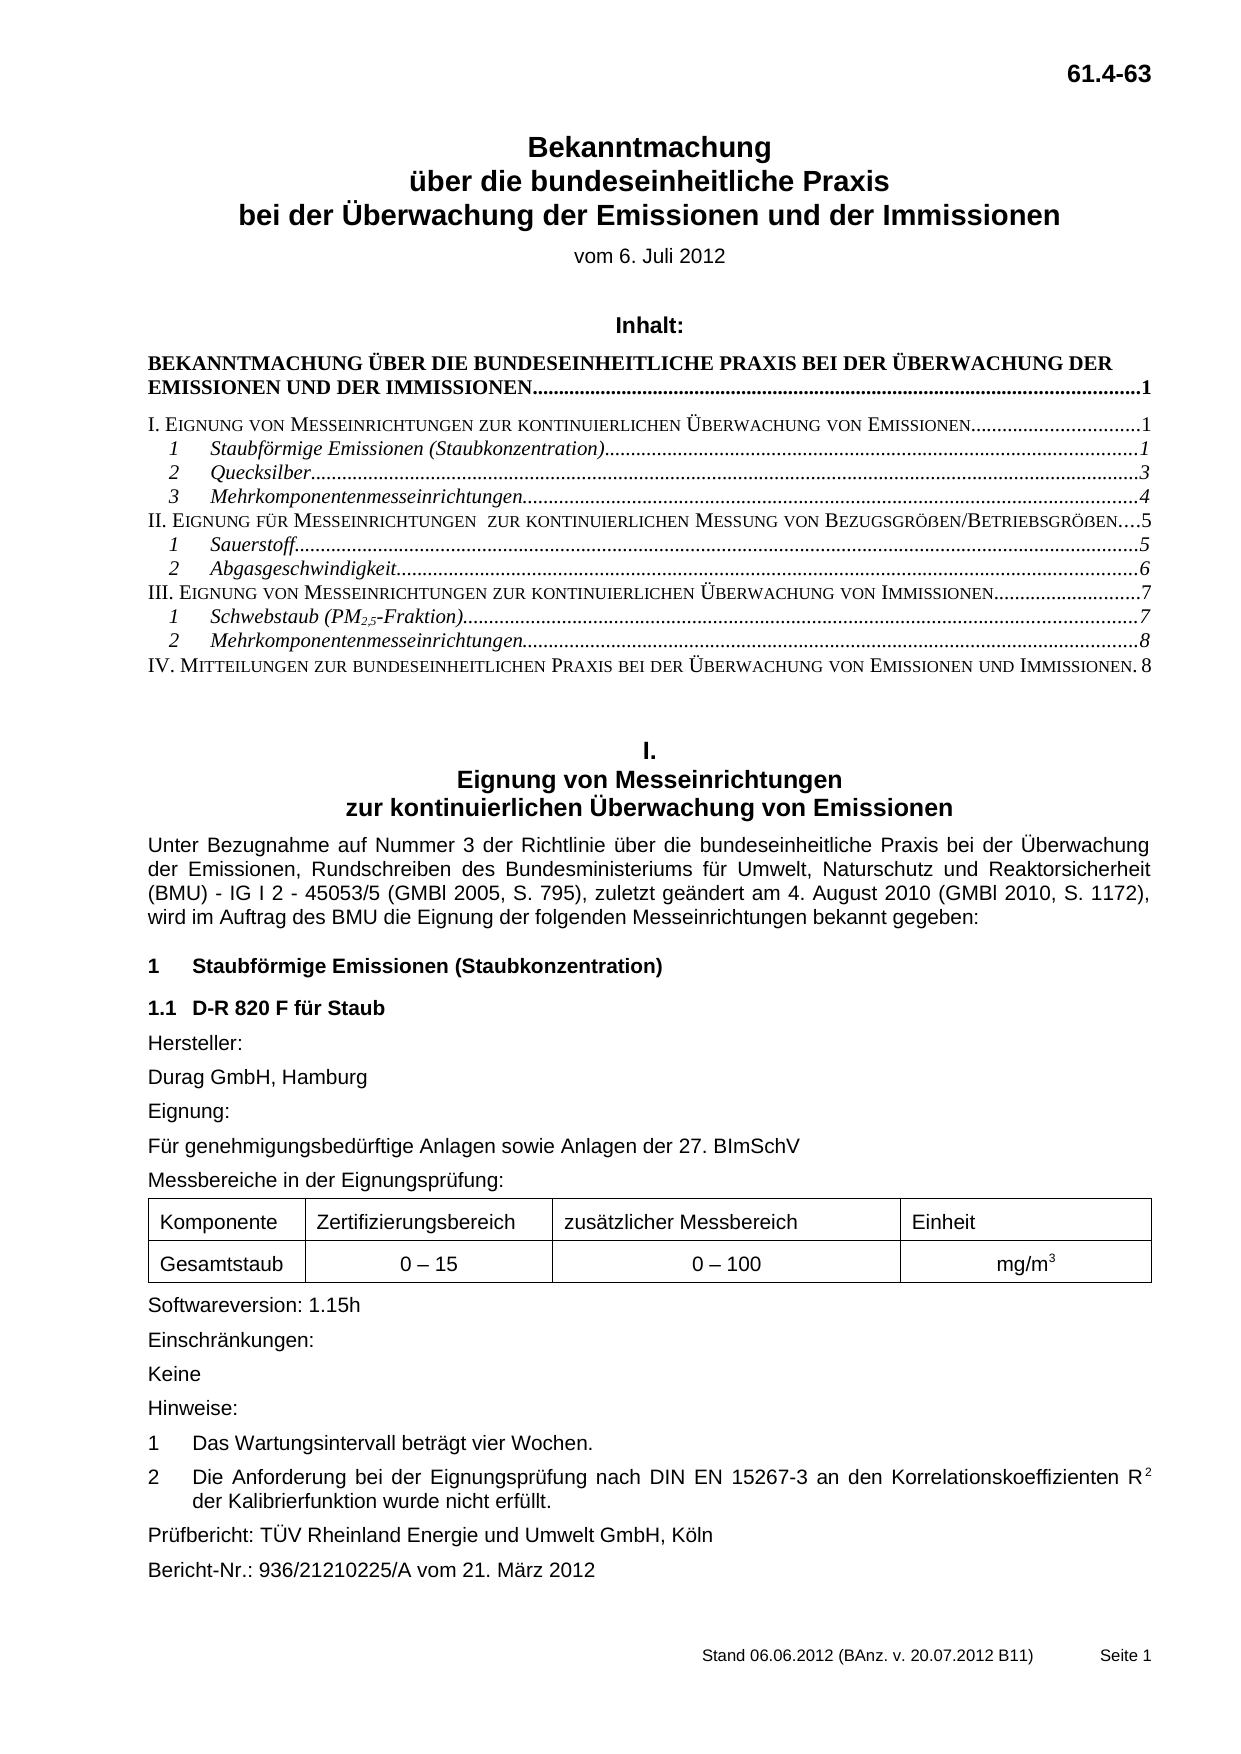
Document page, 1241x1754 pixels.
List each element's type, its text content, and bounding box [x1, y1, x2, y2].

text 2 Die Anforderung bei der Eignungsprüfung nach DIN EN 15267-3 an den Korrelationskoeffizienten R2 der Kalibrierfunktion wurde nicht erfüllt. [148, 1465, 1152, 1513]
text 1.1 D-R 820 F für Staub [148, 996, 1152, 1020]
text 1 Das Wartungsintervall beträgt vier Wochen. [148, 1431, 1152, 1454]
table_cell 0 – 15 [306, 1241, 552, 1282]
text 3 Mehrkomponentenmesseinrichtungen 4 [168, 484, 1152, 508]
text Inhalt: [148, 312, 1152, 339]
table_header Zertifizierungsbereich [306, 1199, 552, 1240]
table_header Einheit [901, 1199, 1151, 1240]
text Prüfbericht: TÜV Rheinland Energie und Umwelt GmbH, Köln [148, 1523, 1152, 1547]
text Für genehmigungsbedürftige Anlagen sowie Anlagen der 27. BImSchV [148, 1134, 1152, 1158]
text IV. Mitteilungen zur bundeseinheitlichen Praxis bei der Überwachung von Emissionen und Immissionen 8 [148, 652, 1152, 677]
text 1 Sauerstoff 5 [168, 532, 1152, 556]
text 2 Abgasgeschwindigkeit 6 [168, 556, 1152, 580]
text Bericht-Nr.: 936/21210225/A vom 21. März 2012 [148, 1558, 1152, 1582]
subtitle Bekanntmachung über die bundeseinheitliche Praxis bei der Überwachung der Emissionen und der Immissionen [148, 131, 1152, 231]
table_cell mg/m3 [901, 1241, 1151, 1282]
subtitle 1 Staubförmige Emissionen (Staubkonzentration) [148, 953, 1152, 977]
subtitle I. Eignung von Messeinrichtungen zur kontinuierlichen Überwachung von Emissionen [148, 736, 1152, 822]
text Hersteller: [148, 1031, 1152, 1054]
text I. Eignung von Messeinrichtungen zur kontinuierlichen Überwachung von Emissionen 1 [148, 412, 1152, 436]
text Bekanntmachung über die bundeseinheitliche Praxis bei der Überwachung der Emissionen und der Immissionen 1 [148, 351, 1152, 399]
text 1 Schwebstaub (PM2,5-Fraktion) 7 [168, 604, 1152, 628]
text Keine [148, 1362, 1152, 1386]
table_cell Gesamtstaub [149, 1241, 305, 1282]
text 1 Staubförmige Emissionen (Staubkonzentration) 1 [168, 436, 1152, 460]
text 2 Quecksilber 3 [168, 460, 1152, 484]
text 2 Mehrkomponentenmesseinrichtungen 8 [168, 628, 1152, 652]
text Durag GmbH, Hamburg [148, 1065, 1152, 1089]
text vom 6. Juli 2012 [148, 244, 1152, 268]
table_cell 0 – 100 [553, 1241, 900, 1282]
text III. Eignung von Messeinrichtungen zur kontinuierlichen Überwachung von Immissionen 7 [148, 580, 1152, 604]
text Softwareversion: 1.15h [148, 1293, 1152, 1317]
text Messbereiche in der Eignungsprüfung: [148, 1168, 1152, 1192]
text Unter Bezugnahme auf Nummer 3 der Richtlinie über die bundeseinheitliche Praxis bei der Überwachung der Emissionen, Rundschreiben des Bundesministeriums für Umwelt, Naturschutz und Reaktorsicherheit (BMU) - IG I 2 - 45053/5 (GMBl 2005, S. 795), zuletzt geändert am 4. August 2010 (GMBl 2010, S. 1172), wird im Auftrag des BMU die Eignung der folgenden Messeinrichtungen bekannt gegeben: [148, 833, 1152, 928]
table_header zusätzlicher Messbereich [553, 1199, 900, 1240]
text Eignung: [148, 1099, 1152, 1123]
table_header Komponente [149, 1199, 305, 1240]
text Einschränkungen: [148, 1327, 1152, 1351]
text II. Eignung für Messeinrichtungen zur kontinuierlichen Messung von Bezugsgrößen/Betriebsgrößen 5 [148, 508, 1152, 532]
text Hinweise: [148, 1396, 1152, 1420]
